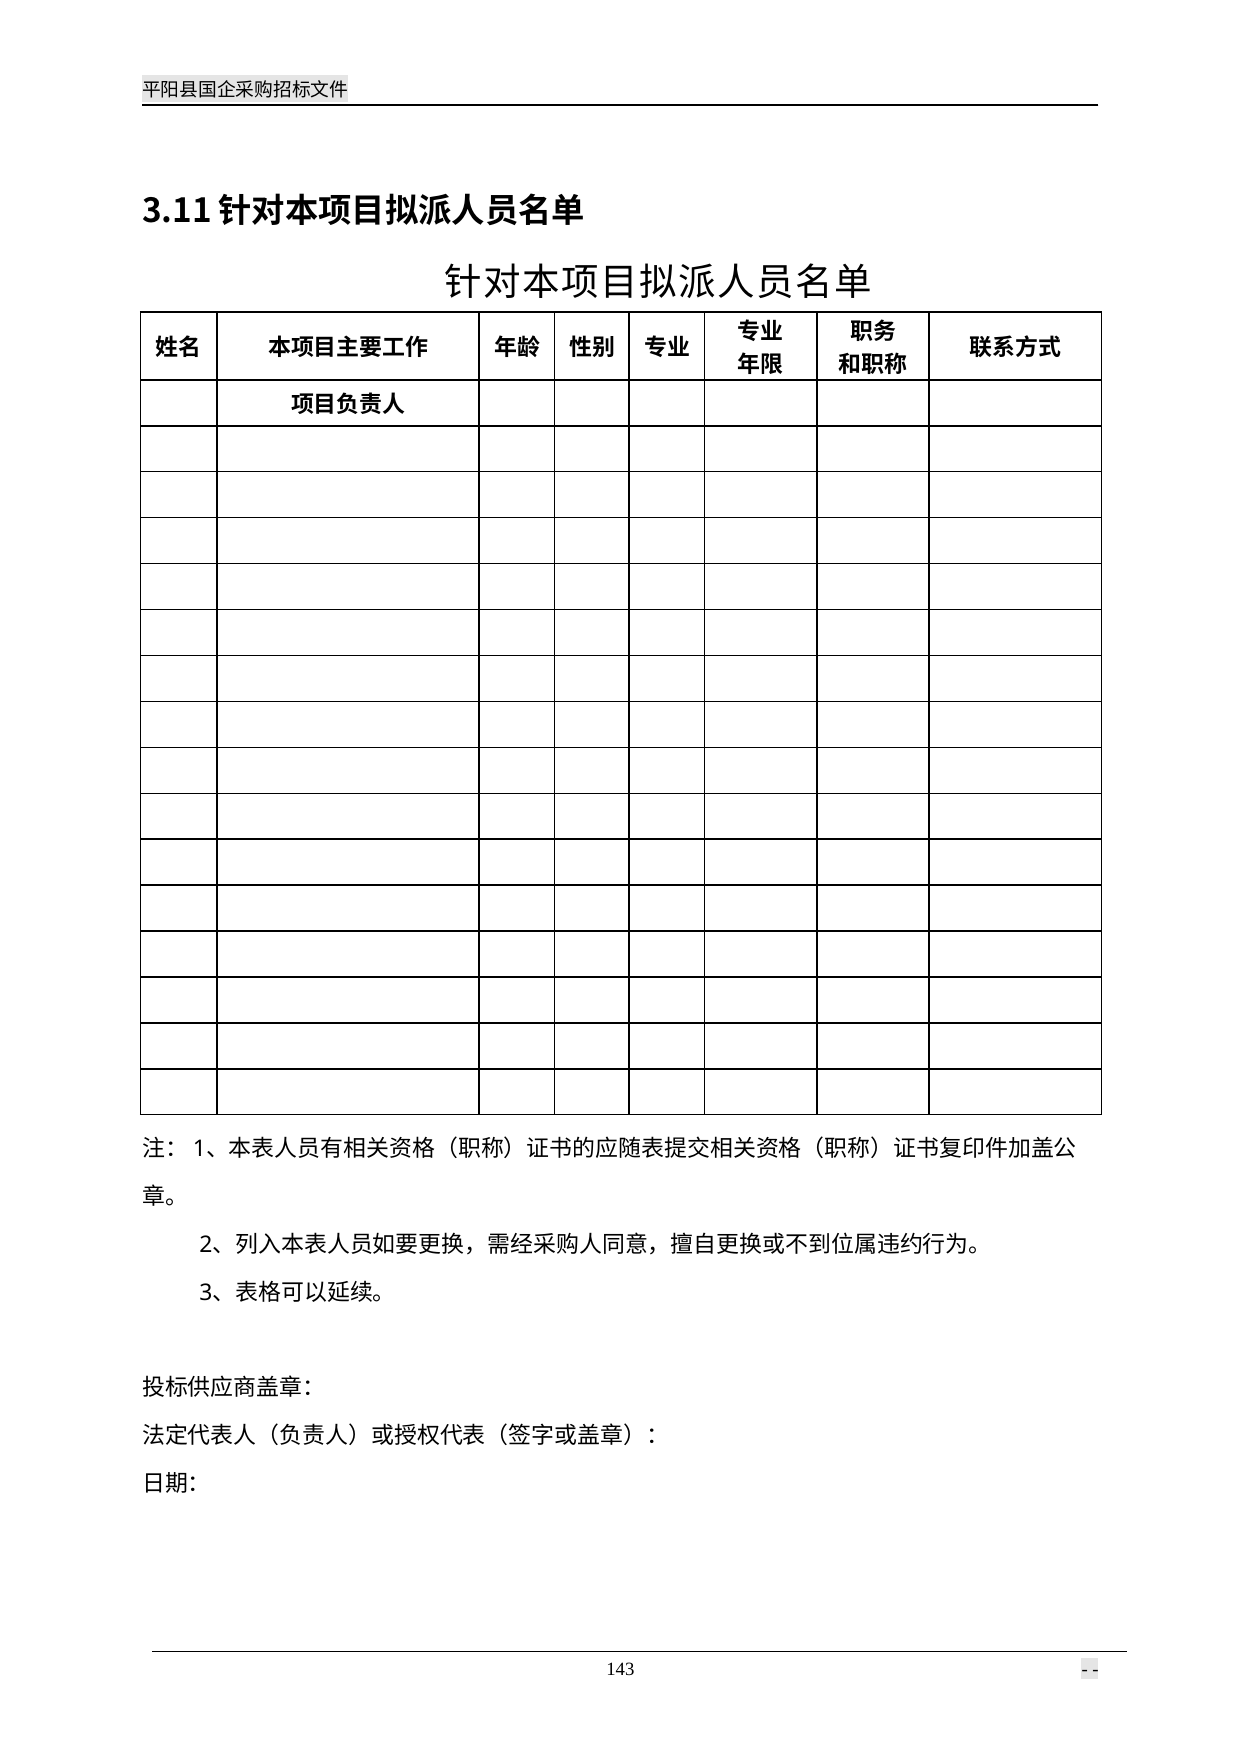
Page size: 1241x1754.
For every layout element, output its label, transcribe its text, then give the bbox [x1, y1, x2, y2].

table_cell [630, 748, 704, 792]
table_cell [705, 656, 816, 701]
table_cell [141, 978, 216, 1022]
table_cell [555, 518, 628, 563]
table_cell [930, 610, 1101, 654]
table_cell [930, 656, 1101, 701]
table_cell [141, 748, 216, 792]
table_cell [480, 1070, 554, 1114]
table_cell 项目负责人 [218, 381, 478, 425]
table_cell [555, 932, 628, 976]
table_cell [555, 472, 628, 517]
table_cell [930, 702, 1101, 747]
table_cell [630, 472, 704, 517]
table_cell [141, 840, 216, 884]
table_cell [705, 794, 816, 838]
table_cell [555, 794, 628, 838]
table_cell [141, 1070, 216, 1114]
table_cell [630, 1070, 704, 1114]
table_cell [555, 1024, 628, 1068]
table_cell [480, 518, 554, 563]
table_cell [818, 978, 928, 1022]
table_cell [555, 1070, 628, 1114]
table_header 年龄 [480, 313, 554, 379]
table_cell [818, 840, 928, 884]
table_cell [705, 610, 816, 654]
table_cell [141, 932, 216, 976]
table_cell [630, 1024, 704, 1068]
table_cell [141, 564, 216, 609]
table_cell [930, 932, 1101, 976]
text 3.11针对本项目拟派人员名单 [142, 184, 1098, 232]
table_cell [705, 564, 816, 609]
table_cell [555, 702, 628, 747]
title 针对本项目拟派人员名单 [142, 257, 1098, 305]
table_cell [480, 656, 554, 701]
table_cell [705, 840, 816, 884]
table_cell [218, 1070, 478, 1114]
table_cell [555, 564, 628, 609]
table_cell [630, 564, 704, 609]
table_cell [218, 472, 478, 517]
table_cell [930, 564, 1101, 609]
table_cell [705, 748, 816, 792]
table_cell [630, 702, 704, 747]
table_header 姓名 [141, 313, 216, 379]
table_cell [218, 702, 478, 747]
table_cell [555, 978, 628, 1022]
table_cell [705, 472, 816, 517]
table_header 本项目主要工作 [218, 313, 478, 379]
table_header 联系方式 [930, 313, 1101, 379]
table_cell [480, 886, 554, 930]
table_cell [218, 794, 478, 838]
table_cell [705, 427, 816, 471]
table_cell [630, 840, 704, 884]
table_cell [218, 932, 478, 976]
table_cell [818, 427, 928, 471]
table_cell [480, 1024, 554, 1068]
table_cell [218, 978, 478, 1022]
table_cell [141, 427, 216, 471]
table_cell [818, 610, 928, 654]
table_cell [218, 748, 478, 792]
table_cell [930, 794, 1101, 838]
text 投标供应商盖章： [142, 1354, 1098, 1402]
text 2、列入本表人员如要更换，需经采购人同意，擅自更换或不到位属违约行为。 [142, 1211, 1098, 1259]
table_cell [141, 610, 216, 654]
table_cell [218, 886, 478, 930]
table_header 职务 和职称 [818, 313, 928, 379]
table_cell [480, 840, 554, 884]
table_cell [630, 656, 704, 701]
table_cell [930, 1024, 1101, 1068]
table_cell [141, 381, 216, 425]
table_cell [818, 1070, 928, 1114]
table_cell [555, 381, 628, 425]
text 日期： [142, 1450, 1098, 1498]
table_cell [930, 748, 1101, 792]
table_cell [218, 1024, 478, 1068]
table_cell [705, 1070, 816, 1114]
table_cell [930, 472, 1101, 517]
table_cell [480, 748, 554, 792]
text 法定代表人（负责人）或授权代表（签字或盖章）： [142, 1402, 1098, 1450]
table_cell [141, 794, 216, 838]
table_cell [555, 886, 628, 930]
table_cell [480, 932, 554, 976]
table_header 性别 [555, 313, 628, 379]
table_cell [480, 427, 554, 471]
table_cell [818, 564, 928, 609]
table_cell [818, 381, 928, 425]
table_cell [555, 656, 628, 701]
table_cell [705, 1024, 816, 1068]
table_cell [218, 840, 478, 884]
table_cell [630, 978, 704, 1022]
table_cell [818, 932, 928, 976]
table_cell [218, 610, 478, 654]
text 注： 1、本表人员有相关资格（职称）证书的应随表提交相关资格（职称）证书复印件加盖公章。 [142, 1115, 1098, 1211]
table_cell [555, 427, 628, 471]
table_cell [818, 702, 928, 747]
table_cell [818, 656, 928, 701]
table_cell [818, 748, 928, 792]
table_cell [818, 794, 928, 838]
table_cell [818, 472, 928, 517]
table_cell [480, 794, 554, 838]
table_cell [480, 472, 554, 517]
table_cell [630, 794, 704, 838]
table_cell [630, 427, 704, 471]
table_cell [630, 381, 704, 425]
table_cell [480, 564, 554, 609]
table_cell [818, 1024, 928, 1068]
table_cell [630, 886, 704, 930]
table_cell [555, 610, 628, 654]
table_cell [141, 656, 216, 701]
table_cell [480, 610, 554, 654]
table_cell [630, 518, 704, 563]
table_cell [930, 427, 1101, 471]
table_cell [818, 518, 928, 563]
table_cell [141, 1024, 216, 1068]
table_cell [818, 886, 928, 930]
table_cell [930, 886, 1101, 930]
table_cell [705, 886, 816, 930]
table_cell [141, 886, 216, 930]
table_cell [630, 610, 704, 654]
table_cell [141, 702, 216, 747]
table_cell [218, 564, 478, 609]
table_cell [480, 381, 554, 425]
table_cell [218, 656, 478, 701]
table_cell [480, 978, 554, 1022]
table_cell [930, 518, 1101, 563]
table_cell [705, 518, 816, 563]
text 3、表格可以延续。 [142, 1259, 1098, 1307]
table_header 专业 [630, 313, 704, 379]
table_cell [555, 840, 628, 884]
table_cell [930, 381, 1101, 425]
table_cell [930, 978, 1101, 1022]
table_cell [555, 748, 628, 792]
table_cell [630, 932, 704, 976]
table_cell [218, 427, 478, 471]
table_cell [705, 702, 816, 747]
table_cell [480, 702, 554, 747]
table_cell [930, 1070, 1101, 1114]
table_cell [705, 381, 816, 425]
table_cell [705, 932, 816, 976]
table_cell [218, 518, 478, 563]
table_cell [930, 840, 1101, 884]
table_cell [141, 472, 216, 517]
table_header 专业 年限 [705, 313, 816, 379]
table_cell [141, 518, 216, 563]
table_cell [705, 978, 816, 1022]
